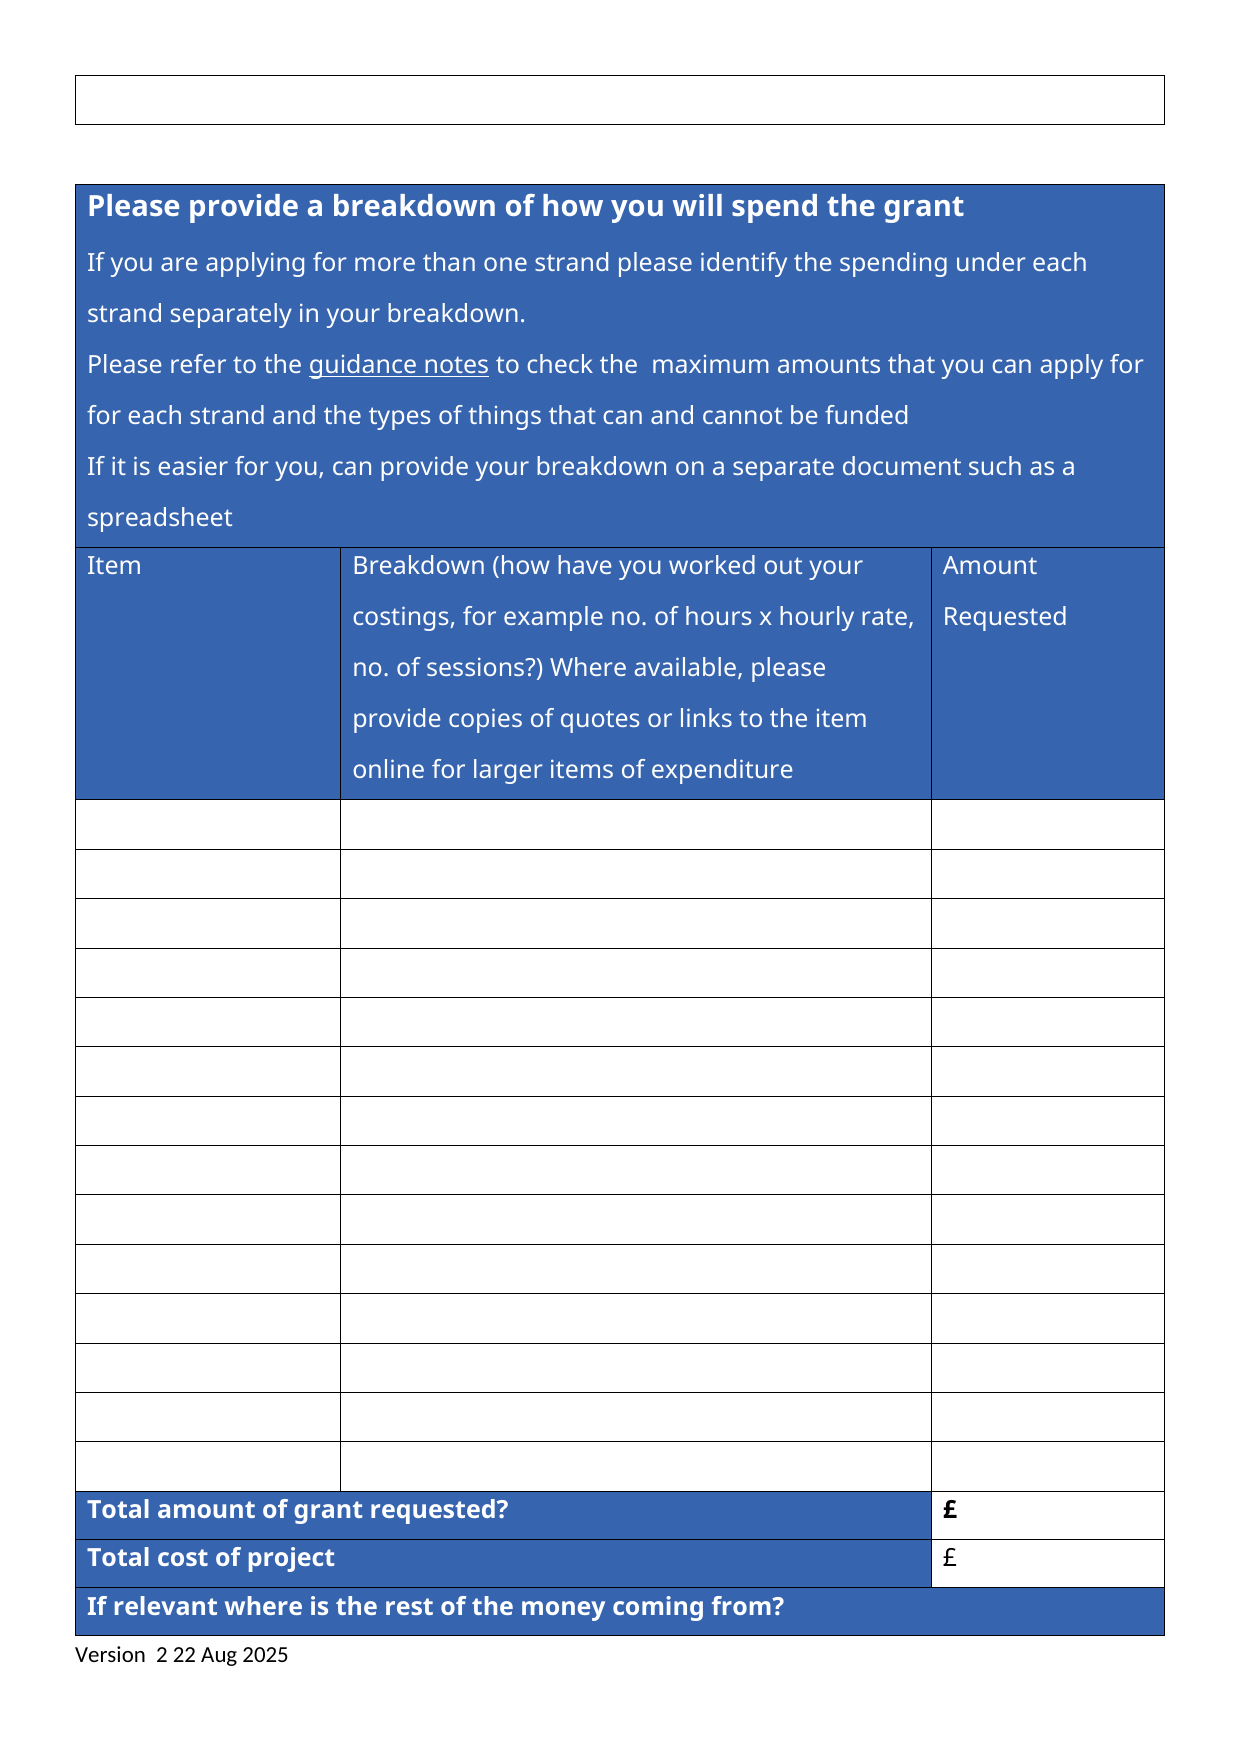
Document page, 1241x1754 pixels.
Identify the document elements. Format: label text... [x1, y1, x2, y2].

table_cell [341, 1047, 931, 1096]
table_cell [932, 1393, 1164, 1441]
table_cell [76, 1393, 340, 1441]
table_cell [341, 1097, 931, 1145]
table_cell £ [932, 1492, 1164, 1539]
table_cell [76, 949, 340, 997]
table_header Please provide a breakdown of how you will spend the grant If you are applying for more than one strand please identify the spending under each strand separately in your breakdown. Please refer to the guidance notes to check the maximum amounts that you can apply for for each strand and the types of things that can and cannot be funded If it is easier for you, can provide your breakdown on a separate document such as a spreadsheet [76, 185, 1164, 547]
table_cell [341, 1195, 931, 1244]
table_cell [932, 1097, 1164, 1145]
table_cell [341, 1146, 931, 1194]
table_cell If relevant where is the rest of the money coming from? [76, 1588, 1164, 1635]
table_cell [76, 1097, 340, 1145]
table_cell [76, 1146, 340, 1194]
table_cell [932, 800, 1164, 849]
table_cell [341, 850, 931, 898]
table_cell [932, 1047, 1164, 1096]
table_cell [341, 1245, 931, 1293]
table_cell [932, 899, 1164, 947]
table_cell [76, 1294, 340, 1342]
table_cell Breakdown (how have you worked out your costings, for example no. of hours x hourly rate, no. of sessions?) Where available, please provide copies of quotes or links to the item online for larger items of expenditure [341, 548, 931, 799]
table_cell Item [76, 548, 340, 799]
table_cell [76, 899, 340, 947]
table_cell [76, 76, 1164, 124]
table_cell [932, 949, 1164, 997]
table_cell £ [932, 1540, 1164, 1587]
table_cell [76, 800, 340, 849]
table_cell [341, 899, 931, 947]
table_cell Total amount of grant requested? [76, 1492, 931, 1539]
table_cell [76, 1344, 340, 1392]
table_cell [932, 998, 1164, 1046]
table_cell [76, 1442, 340, 1491]
table_cell [932, 850, 1164, 898]
table_cell [76, 998, 340, 1046]
table_cell [932, 1245, 1164, 1293]
table_cell [932, 1146, 1164, 1194]
table_cell [932, 1442, 1164, 1491]
table_cell [341, 1344, 931, 1392]
table_cell Total cost of project [76, 1540, 931, 1587]
table_cell [341, 1294, 931, 1342]
table_cell [341, 998, 931, 1046]
table_cell [932, 1344, 1164, 1392]
table_cell [341, 800, 931, 849]
table_cell [341, 949, 931, 997]
table_cell [76, 1195, 340, 1244]
table_cell Amount Requested [932, 548, 1164, 799]
table_cell [341, 1442, 931, 1491]
table_cell [341, 1393, 931, 1441]
table_cell [932, 1294, 1164, 1342]
table_cell [932, 1195, 1164, 1244]
table_cell [76, 850, 340, 898]
table_cell [76, 1047, 340, 1096]
table_cell [76, 1245, 340, 1293]
